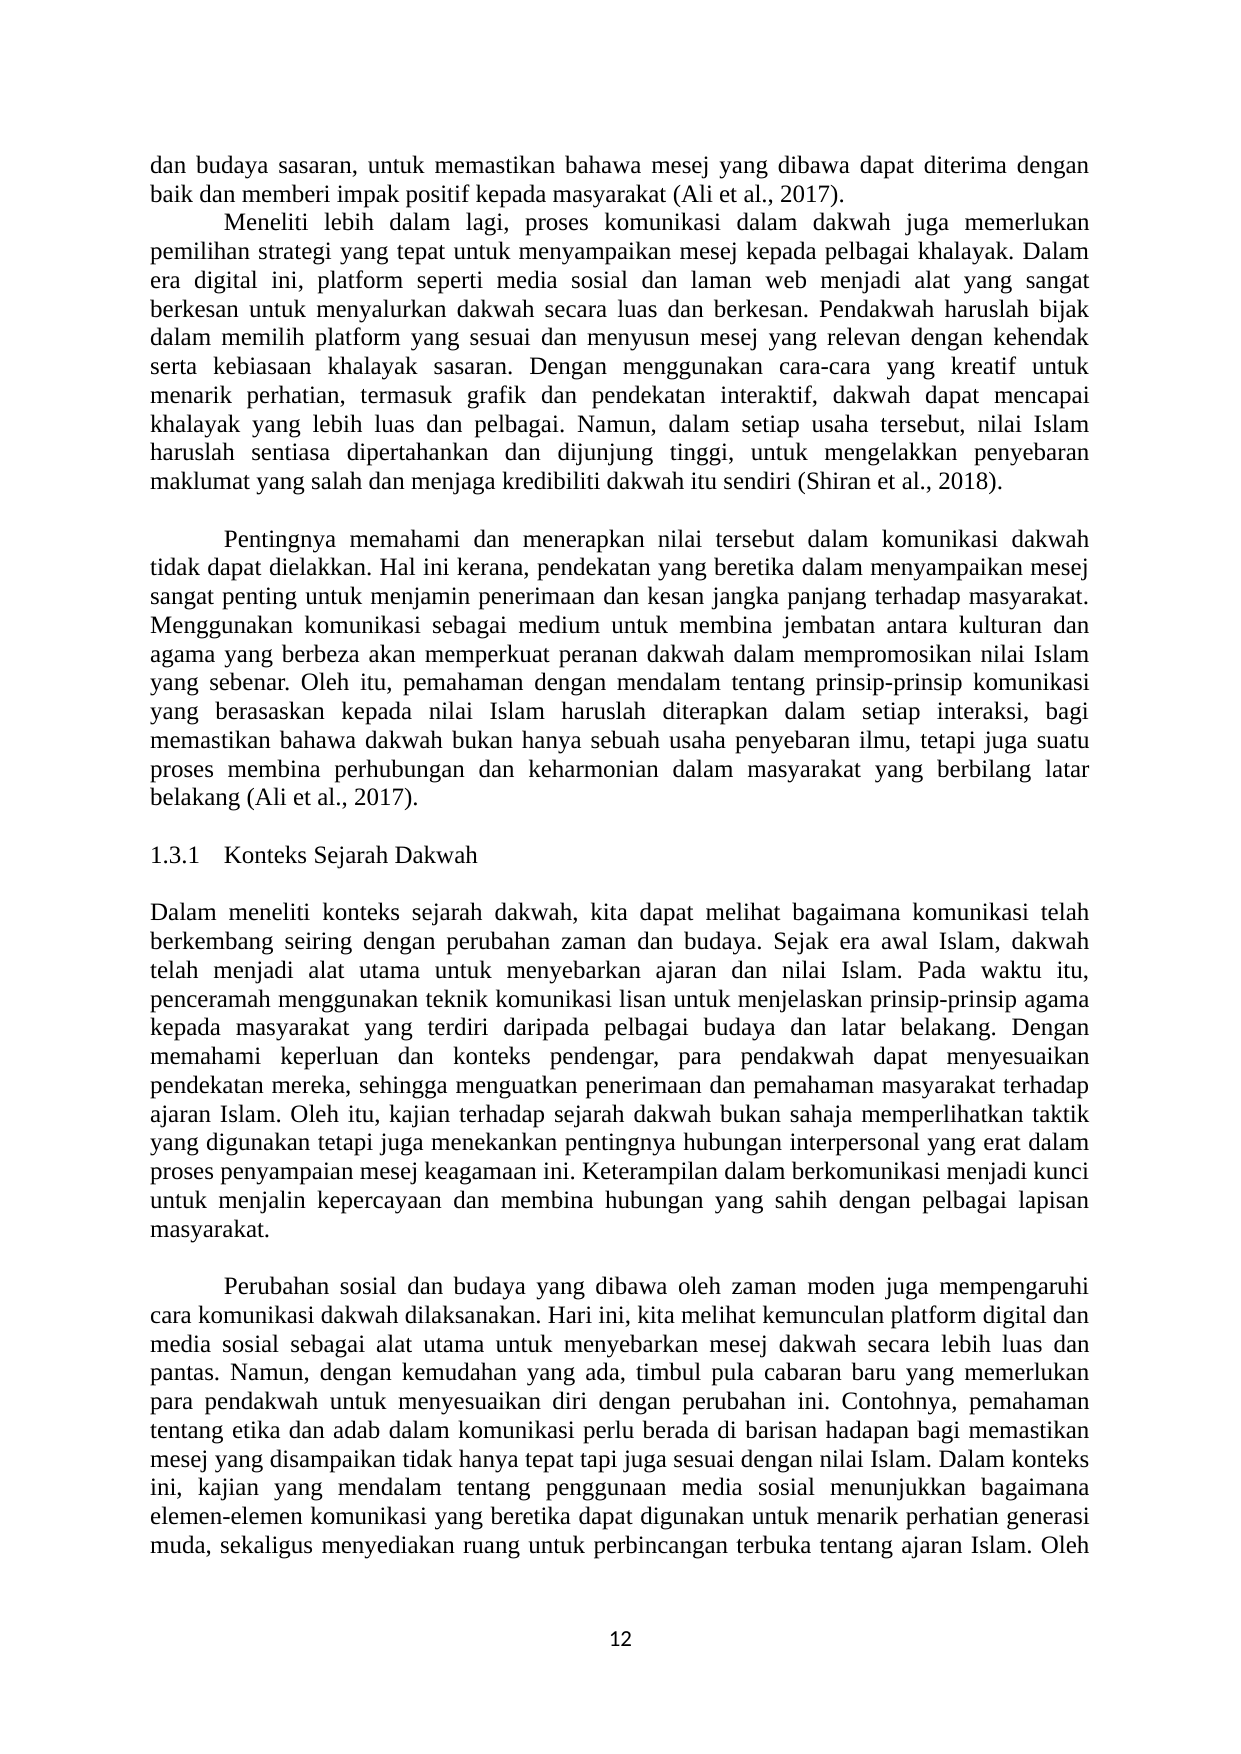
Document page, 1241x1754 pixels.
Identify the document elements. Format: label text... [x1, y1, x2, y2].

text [150, 150, 1090, 207]
text Pentingnya memahami dan menerapkan nilai tersebut dalam komunikasi dakwah tidak dapat dielakkan. Hal ini kerana, pendekatan yang beretika dalam menyampaikan mesej sangat penting untuk menjamin penerimaan dan kesan jangka panjang terhadap masyarakat. Menggunakan komunikasi sebagai medium untuk membina jembatan antara kulturan dan agama yang berbeza akan memperkuat peranan dakwah dalam mempromosikan nilai Islam yang sebenar. Oleh itu, pemahaman dengan mendalam tentang prinsip-prinsip komunikasi yang berasaskan kepada nilai Islam haruslah diterapkan dalam setiap interaksi, bagi memastikan bahawa dakwah bukan hanya sebuah usaha penyebaran ilmu, tetapi juga suatu proses membina perhubungan dan keharmonian dalam masyarakat yang berbilang latar belakang (Ali et al., 2017). [150, 524, 1090, 811]
text Dalam meneliti konteks sejarah dakwah, kita dapat melihat bagaimana komunikasi telah berkembang seiring dengan perubahan zaman dan budaya. Sejak era awal Islam, dakwah telah menjadi alat utama untuk menyebarkan ajaran dan nilai Islam. Pada waktu itu, penceramah menggunakan teknik komunikasi lisan untuk menjelaskan prinsip-prinsip agama kepada masyarakat yang terdiri daripada pelbagai budaya dan latar belakang. Dengan memahami keperluan dan konteks pendengar, para pendakwah dapat menyesuaikan pendekatan mereka, sehingga menguatkan penerimaan dan pemahaman masyarakat terhadap ajaran Islam. Oleh itu, kajian terhadap sejarah dakwah bukan sahaja memperlihatkan taktik yang digunakan tetapi juga menekankan pentingnya hubungan interpersonal yang erat dalam proses penyampaian mesej keagamaan ini. Keterampilan dalam berkomunikasi menjadi kunci untuk menjalin kepercayaan dan membina hubungan yang sahih dengan pelbagai lapisan masyarakat. [150, 897, 1090, 1242]
text 1.3.1 Konteks Sejarah Dakwah [150, 840, 1090, 869]
text Meneliti lebih dalam lagi, proses komunikasi dalam dakwah juga memerlukan pemilihan strategi yang tepat untuk menyampaikan mesej kepada pelbagai khalayak. Dalam era digital ini, platform seperti media sosial dan laman web menjadi alat yang sangat berkesan untuk menyalurkan dakwah secara luas dan berkesan. Pendakwah haruslah bijak dalam memilih platform yang sesuai dan menyusun mesej yang relevan dengan kehendak serta kebiasaan khalayak sasaran. Dengan menggunakan cara-cara yang kreatif untuk menarik perhatian, termasuk grafik dan pendekatan interaktif, dakwah dapat mencapai khalayak yang lebih luas dan pelbagai. Namun, dalam setiap usaha tersebut, nilai Islam haruslah sentiasa dipertahankan dan dijunjung tinggi, untuk mengelakkan penyebaran maklumat yang salah dan menjaga kredibiliti dakwah itu sendiri (Shiran et al., 2018). [150, 207, 1090, 495]
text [150, 1271, 1090, 1559]
